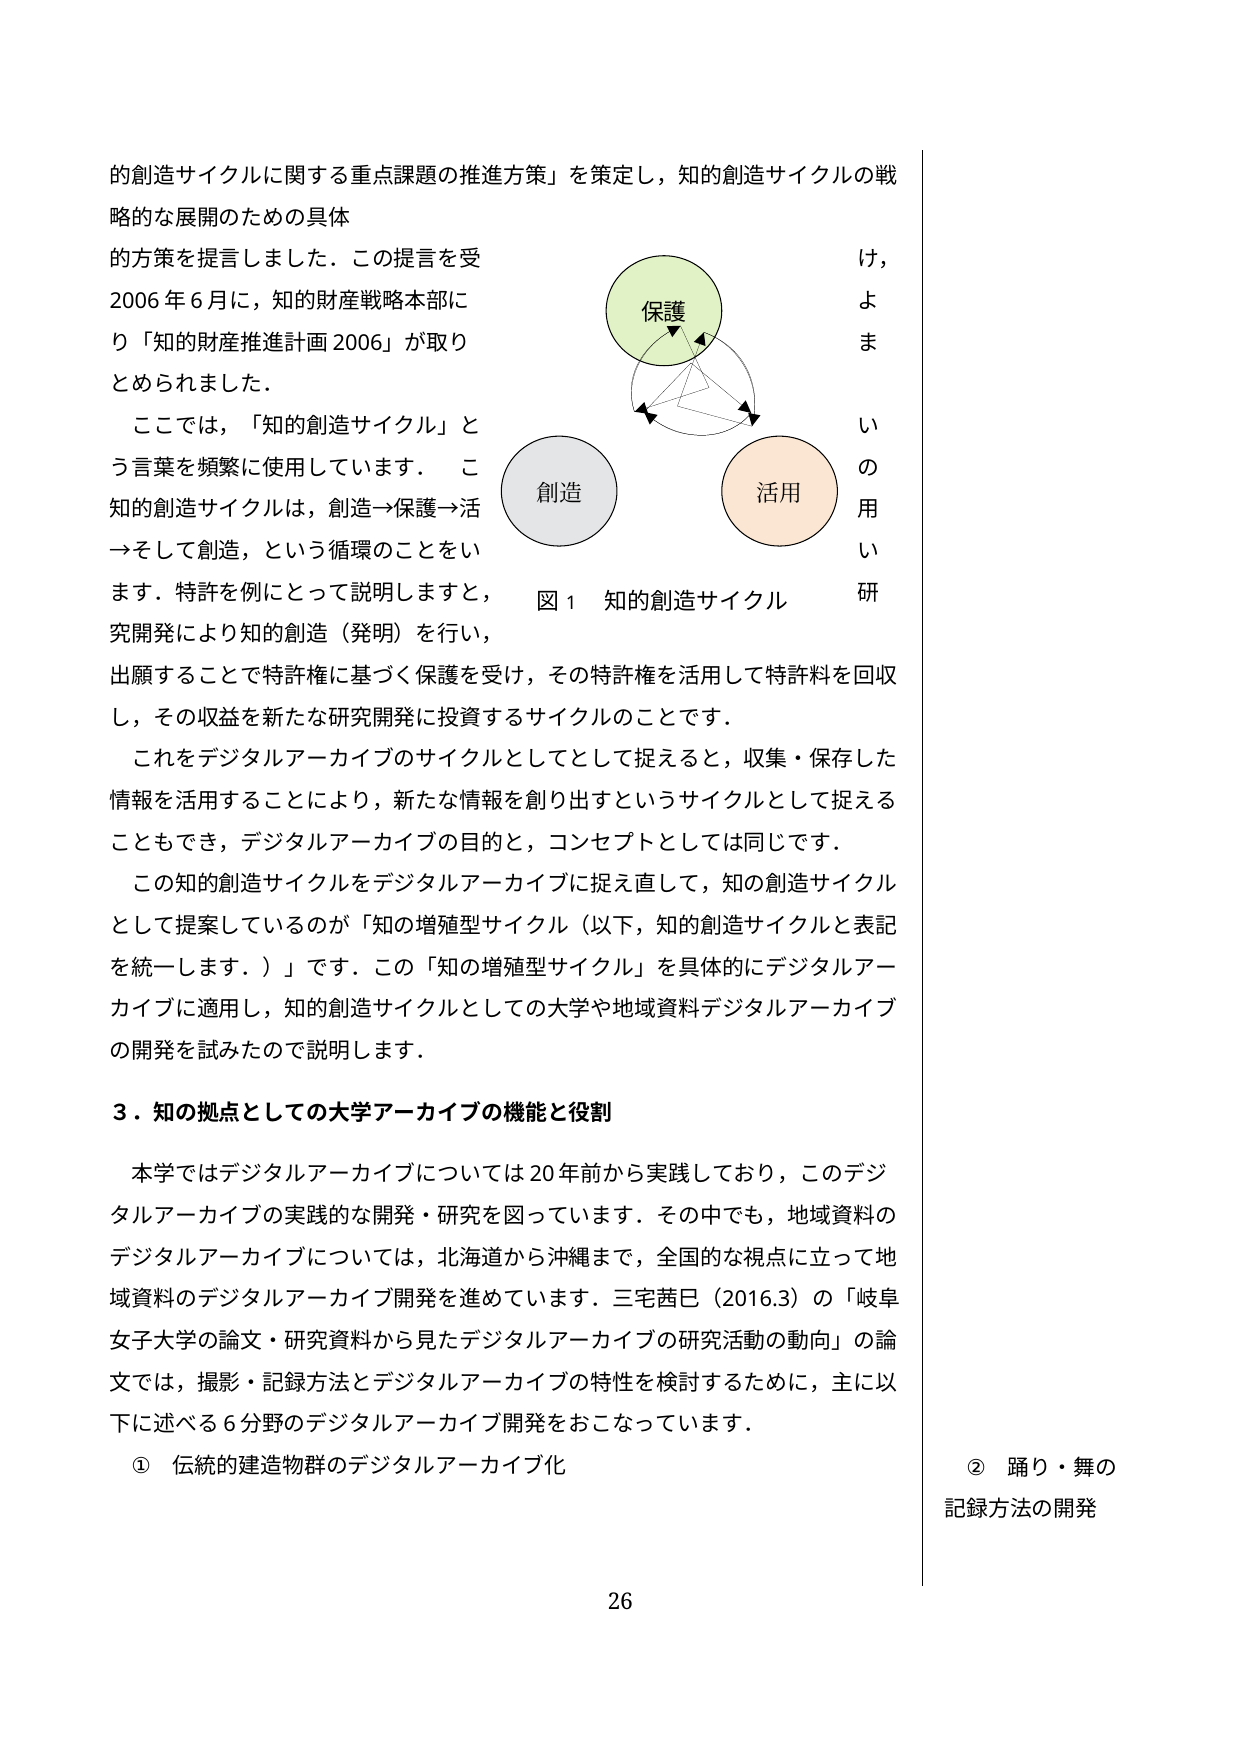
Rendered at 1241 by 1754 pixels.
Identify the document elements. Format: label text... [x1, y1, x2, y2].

text ① 伝統的建造物群のデジタルアーカイブ化 [109, 1440, 900, 1482]
text ② 踊り・舞の記録方法の開発 [944, 1442, 1131, 1525]
text 的方策を提言しました．この提言を受け，2006年6月に，知的財産戦略本部により「知的財産推進計画2006」が取りまとめられました． [109, 233, 900, 400]
text ３．知の拠点としての大学アーカイブの機能と役割 [109, 1087, 900, 1128]
text この知的創造サイクルをデジタルアーカイブに捉え直して，知の創造サイクルとして提案しているのが「知の増殖型サイクル（以下，知的創造サイクルと表記を統一します．）」です．この「知の増殖型サイクル」を具体的にデジタルアーカイブに適用し，知的創造サイクルとしての大学や地域資料デジタルアーカイブの開発を試みたので説明します． [109, 858, 900, 1067]
text 本学ではデジタルアーカイブについては20年前から実践しており，このデジタルアーカイブの実践的な開発・研究を図っています．その中でも，地域資料のデジタルアーカイブについては，北海道から沖縄まで，全国的な視点に立って地域資料のデジタルアーカイブ開発を進めています．三宅茜巳（2016.3）の「岐阜女子大学の論文・研究資料から見たデジタルアーカイブの研究活動の動向」の論文では，撮影・記録方法とデジタルアーカイブの特性を検討するために，主に以下に述べる6分野のデジタルアーカイブ開発をおこなっています． [109, 1148, 900, 1440]
text 知的創造サイクル専門調査会は，2006年2月に「知的創造サイクルに関する重点課題の推進方策」を策定し，知的創造サイクルの戦略的な展開のための具体 [109, 150, 900, 233]
text これをデジタルアーカイブのサイクルとしてとして捉えると，収集・保存した情報を活用することにより，新たな情報を創り出すというサイクルとして捉えることもでき，デジタルアーカイブの目的と，コンセプトとしては同じです． [109, 733, 900, 858]
text ここでは，「知的創造サイクル」という言葉を頻繁に使用しています． この知的創造サイクルは，創造→保護→活用→そして創造，という循環のことをいいます．特許を例にとって説明しますと，研究開発により知的創造（発明）を行い，出願することで特許権に基づく保護を受け，その特許権を活用して特許料を回収し，その収益を新たな研究開発に投資するサイクルのことです． [109, 400, 900, 733]
